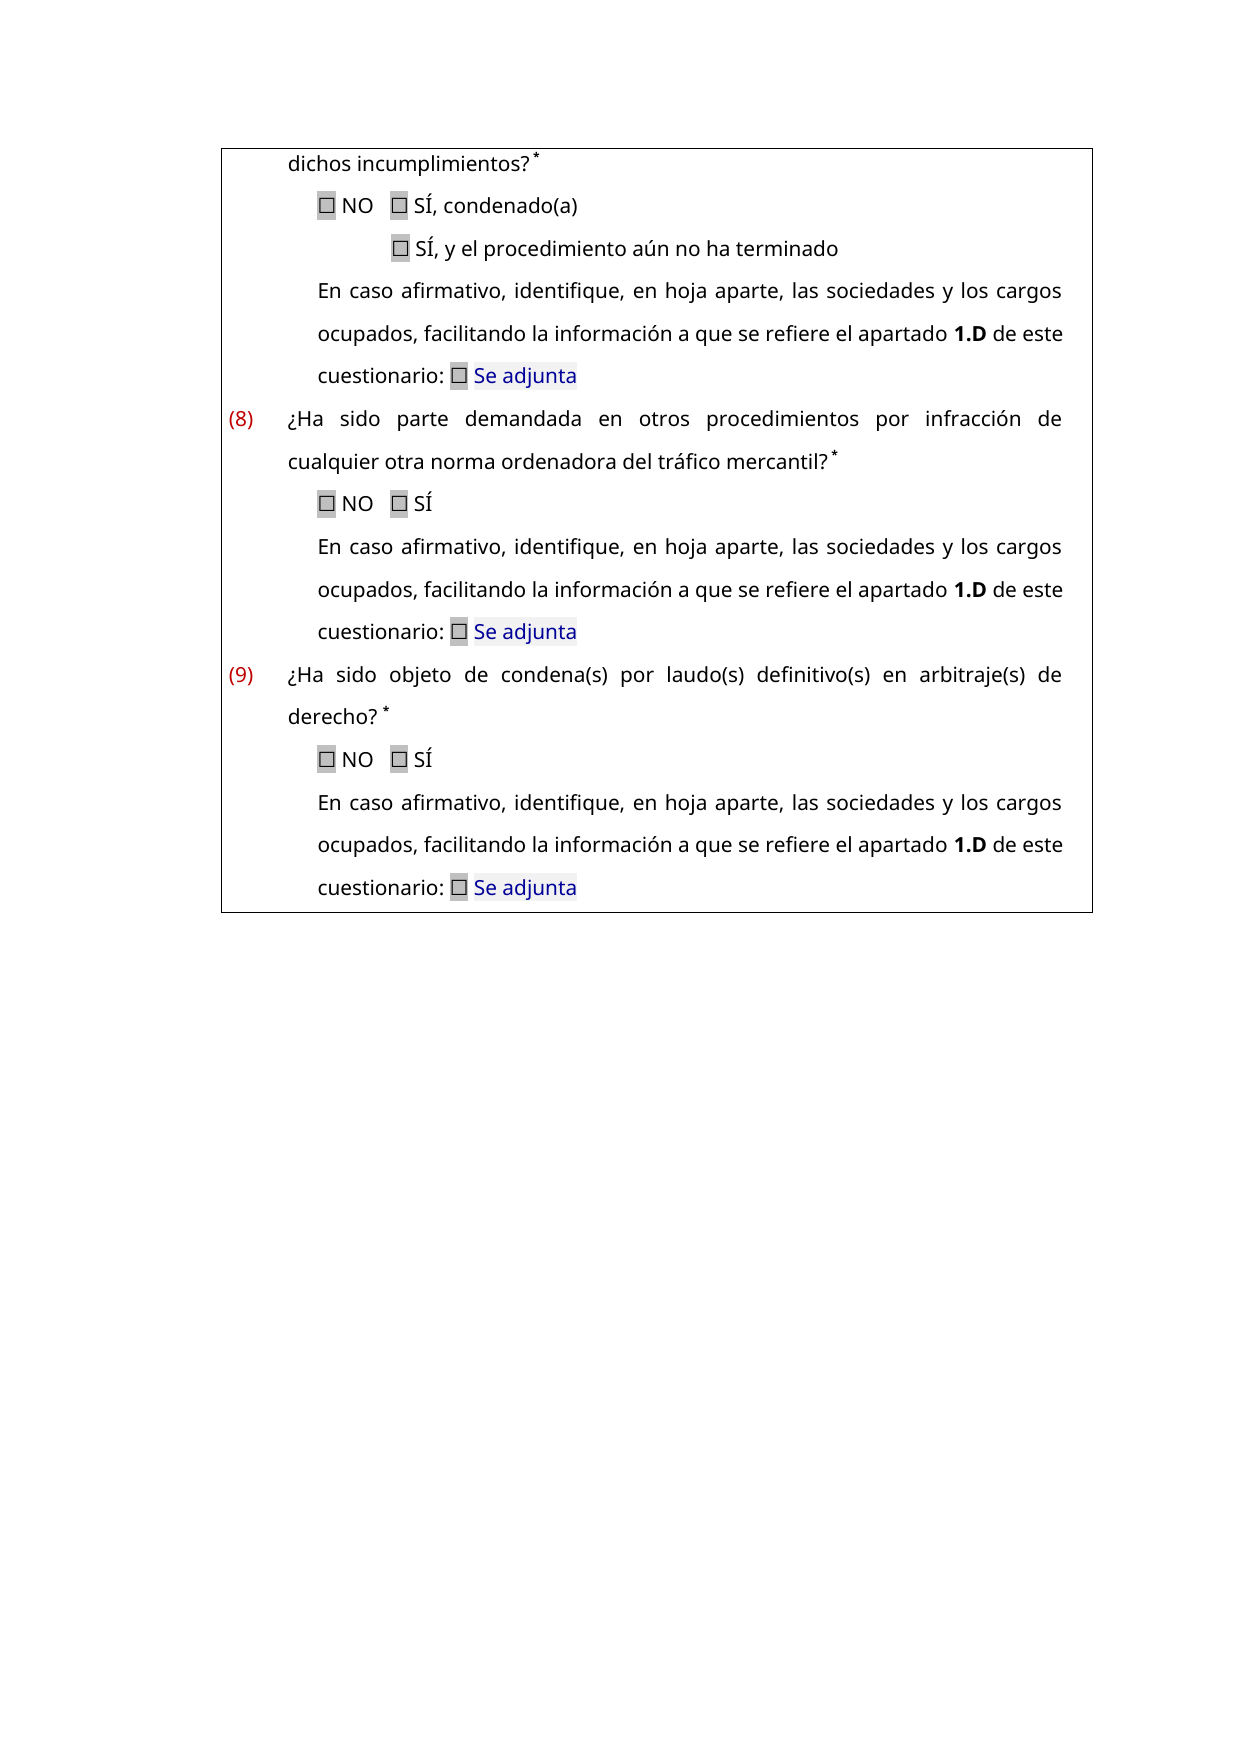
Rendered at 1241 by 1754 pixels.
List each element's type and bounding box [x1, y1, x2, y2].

table_header [222, 149, 1092, 912]
